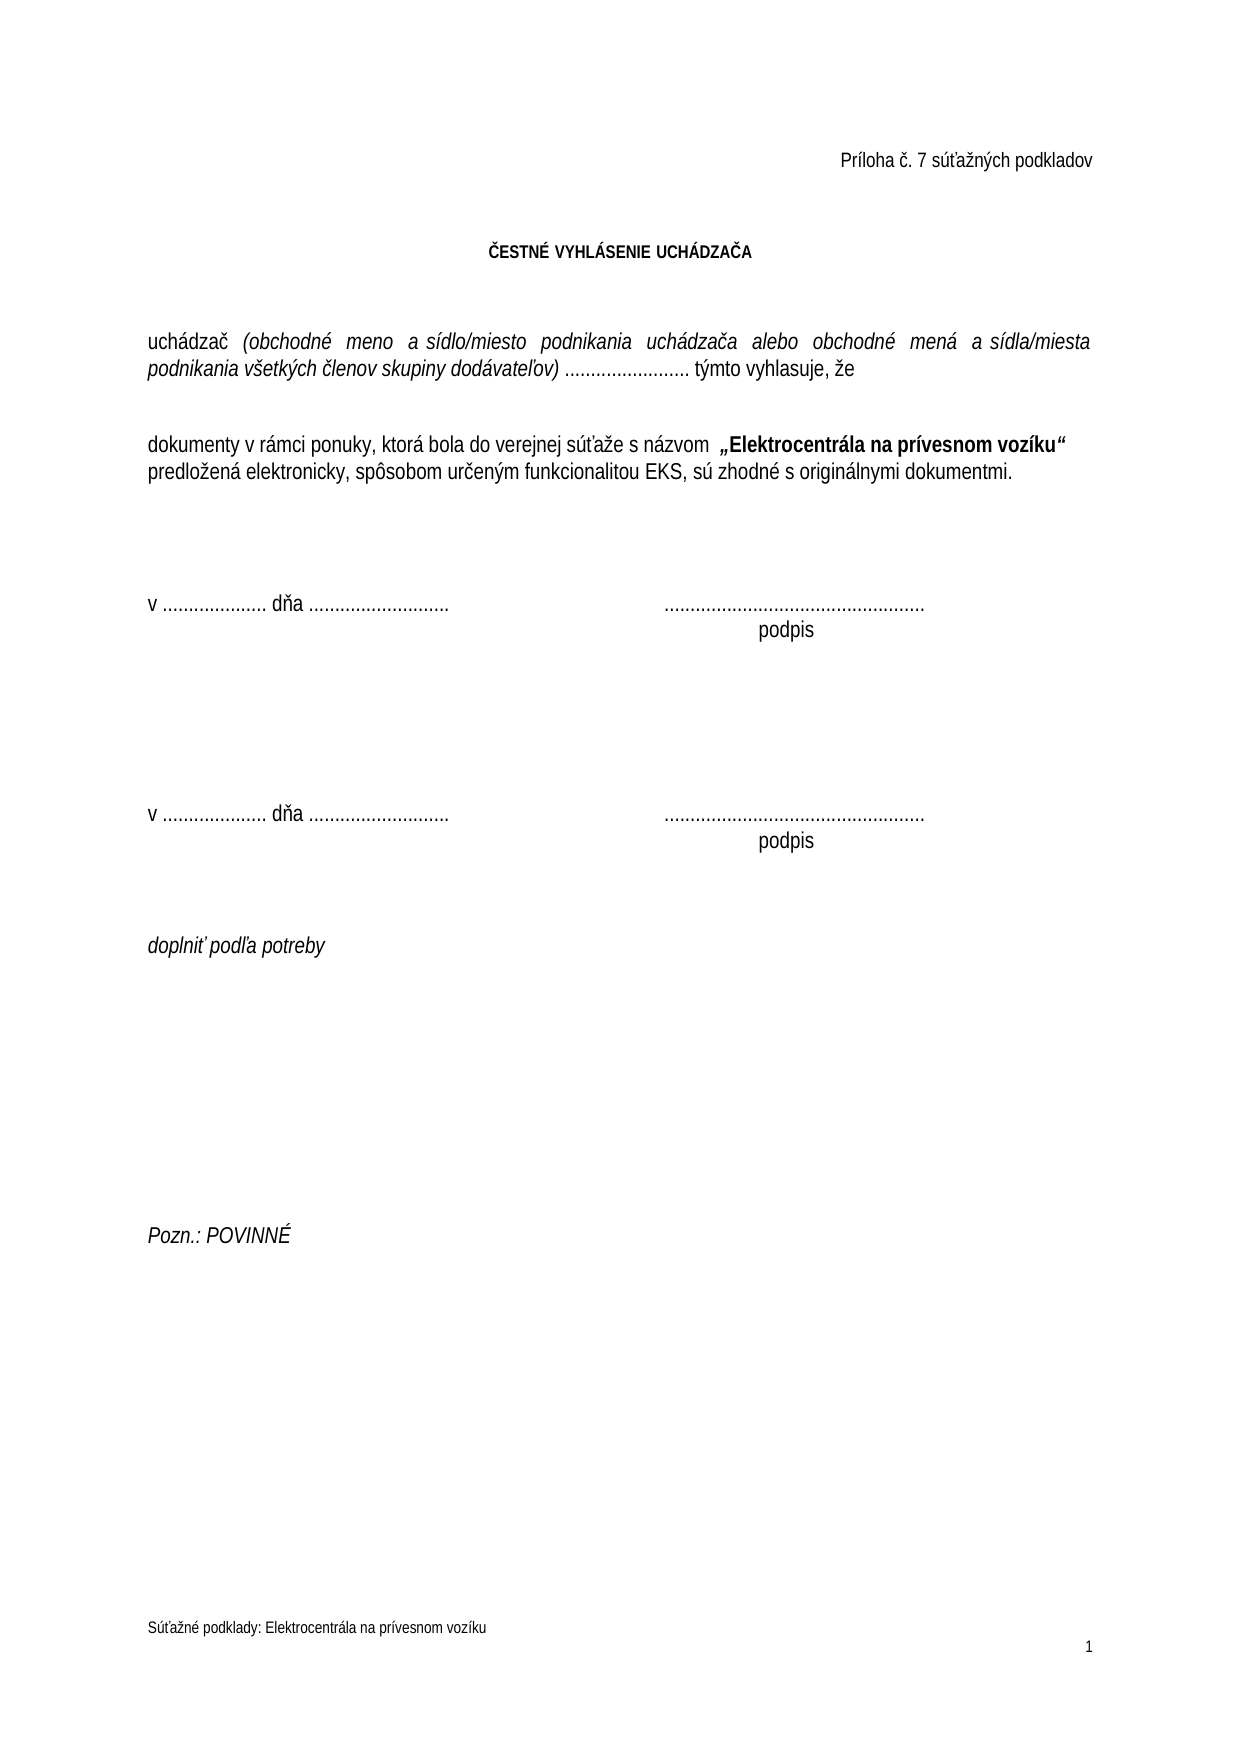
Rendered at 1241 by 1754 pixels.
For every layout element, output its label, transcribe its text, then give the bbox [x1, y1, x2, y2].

text podpis [148, 827, 1093, 853]
text Príloha č. 7 súťažných podkladov [148, 148, 1093, 172]
text dokumenty v rámci ponuky, ktorá bola do verejnej súťaže s názvom „Elektrocentrála na prívesnom vozíku“ predložená elektronicky, spôsobom určeným funkcionalitou EKS, sú zhodné s originálnymi dokumentmi. [148, 431, 1093, 484]
text v .................... dňa ........................... .................................................. [148, 800, 1093, 827]
text podpis [148, 616, 1093, 642]
text doplniť podľa potreby [148, 932, 1093, 958]
text Pozn.: POVINNÉ [148, 1222, 1093, 1248]
text uchádzač (obchodné meno a sídlo/miesto podnikania uchádzača alebo obchodné mená a sídla/miesta podnikania všetkých členov skupiny dodávateľov) ........................ týmto vyhlasuje, že [148, 328, 1093, 381]
text v .................... dňa ........................... .................................................. [148, 589, 1093, 616]
subtitle čestné vyhlásenie uchádzača [148, 237, 1093, 263]
